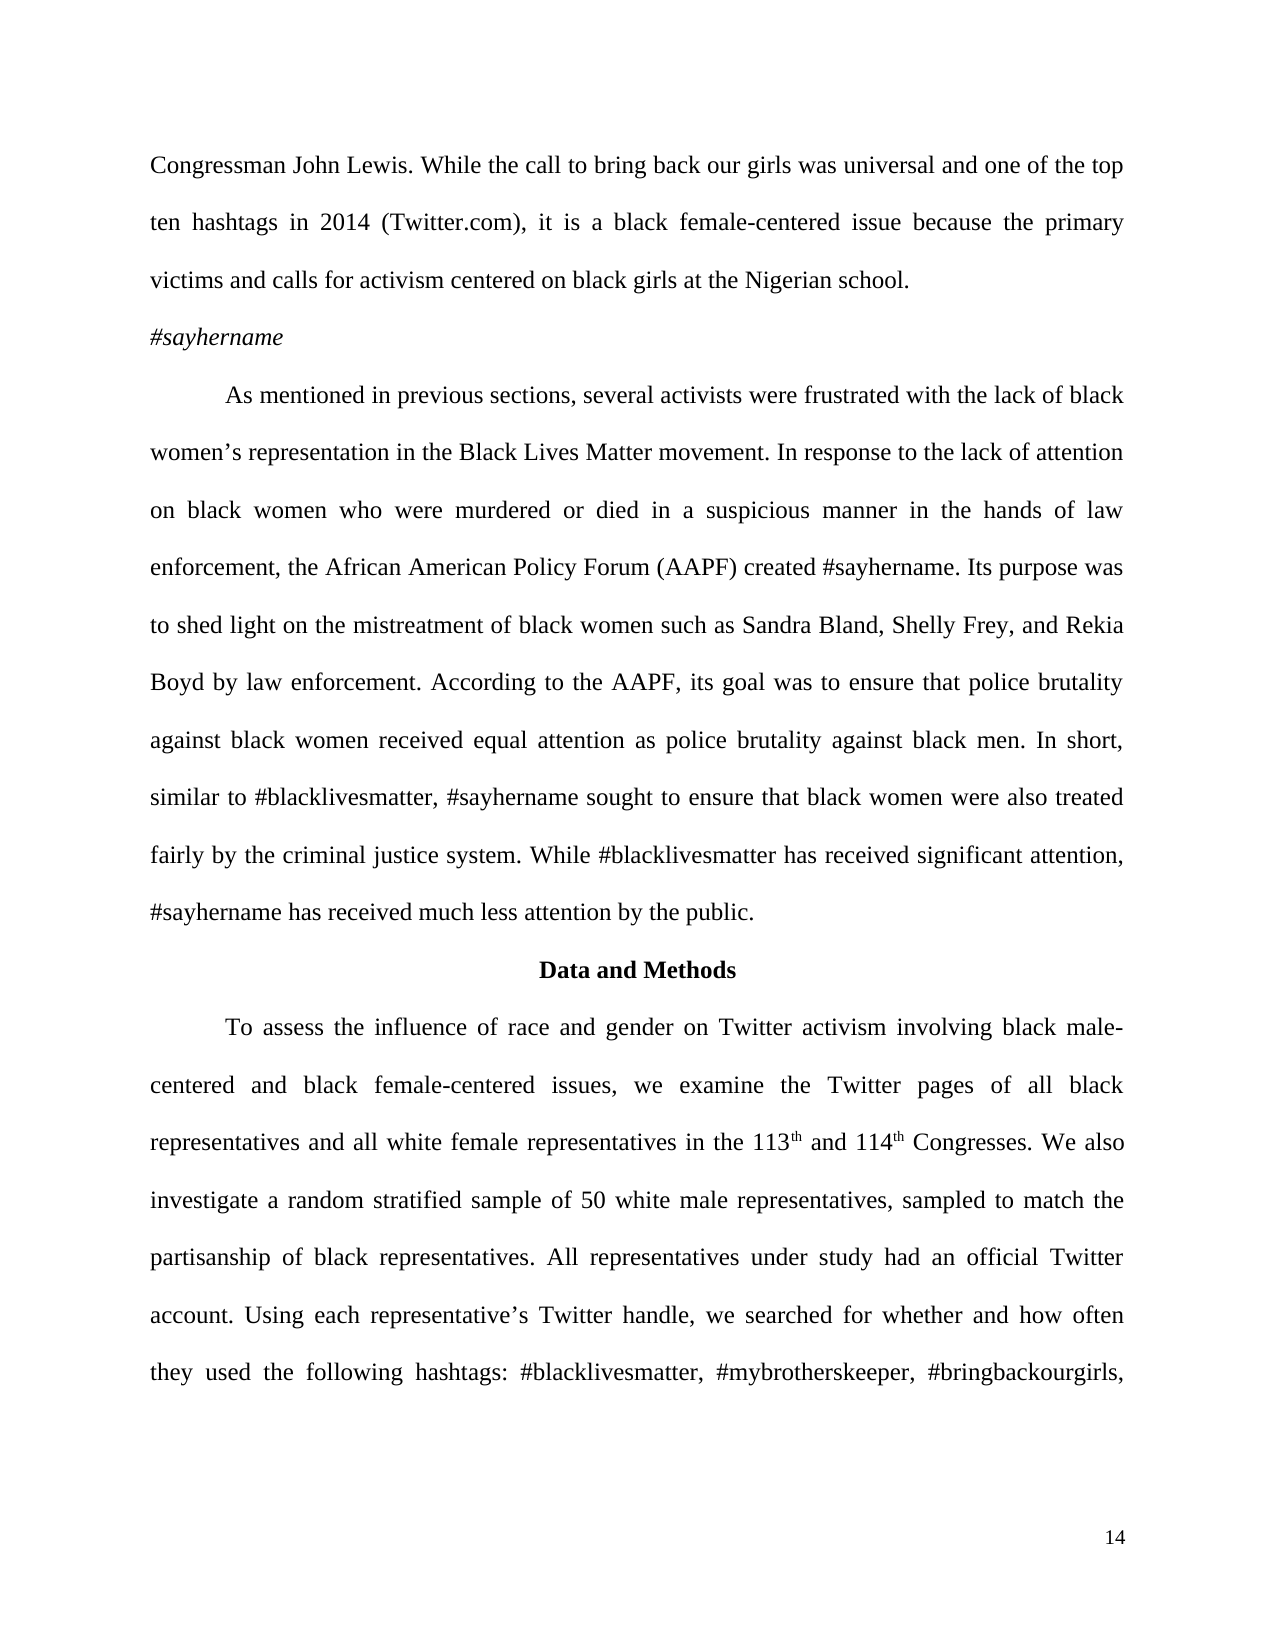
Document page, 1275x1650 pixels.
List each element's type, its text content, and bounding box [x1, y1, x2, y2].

text #sayhername [150, 322, 1125, 351]
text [150, 1012, 1125, 1386]
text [150, 150, 1125, 294]
text Data and Methods [150, 955, 1125, 984]
text As mentioned in previous sections, several activists were frustrated with the lack of black women’s representation in the Black Lives Matter movement. In response to the lack of attention on black women who were murdered or died in a suspicious manner in the hands of law enforcement, the African American Policy Forum (AAPF) created #sayhername. Its purpose was to shed light on the mistreatment of black women such as Sandra Bland, Shelly Frey, and Rekia Boyd by law enforcement. According to the AAPF, its goal was to ensure that police brutality against black women received equal attention as police brutality against black men. In short, similar to #blacklivesmatter, #sayhername sought to ensure that black women were also treated fairly by the criminal justice system. While #blacklivesmatter has received significant attention, #sayhername has received much less attention by the public. [150, 380, 1125, 926]
